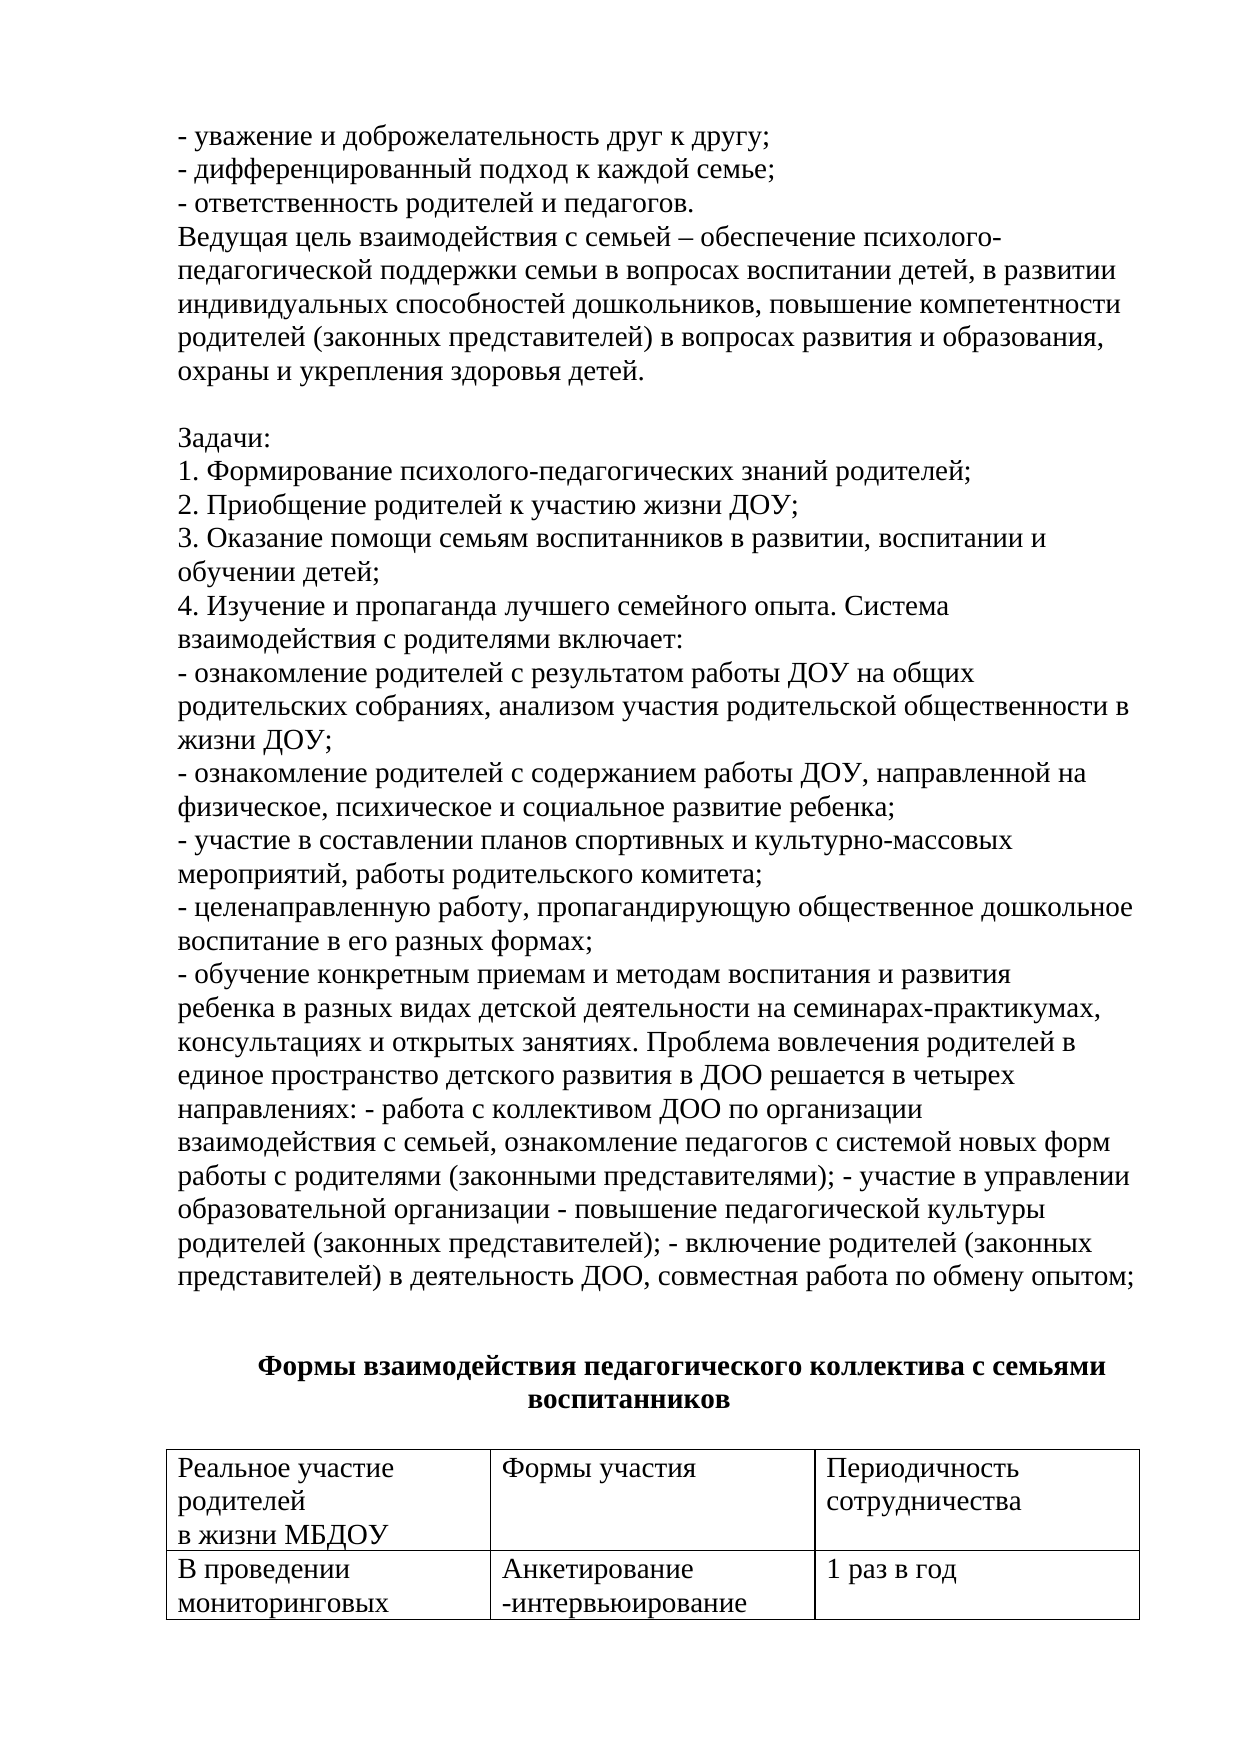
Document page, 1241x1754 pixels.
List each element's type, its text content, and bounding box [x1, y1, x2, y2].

text родителей (законных представителей); - включение родителей (законных [177, 1225, 1152, 1258]
text 2. Приобщение родителей к участию жизни ДОУ; [177, 487, 1152, 521]
text воспитание в его разных формах; [177, 923, 1152, 957]
text Ведущая цель взаимодействия с семьей – обеспечение психолого-педагогической поддержки семьи в вопросах воспитании детей, в развитии [177, 219, 1152, 286]
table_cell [167, 1551, 490, 1618]
text 3. Оказание помощи семьям воспитанников в развитии, воспитании и [177, 521, 1152, 554]
text - обучение конкретным приемам и методам воспитания и развития [177, 957, 1152, 990]
text - уважение и доброжелательность друг к другу; [177, 118, 1152, 152]
text - ответственность родителей и педагогов. [177, 185, 1152, 219]
text образовательной организации - повышение педагогической культуры [177, 1191, 1152, 1225]
text ребенка в разных видах детской деятельности на семинарах-практикумах, [177, 990, 1152, 1024]
text жизни ДОУ; [177, 722, 1152, 755]
text 4. Изучение и пропаганда лучшего семейного опыта. Система [177, 588, 1152, 621]
text взаимодействия с семьей, ознакомление педагогов с системой новых форм работы с родителями (законными представителями); - участие в управлении [177, 1124, 1152, 1191]
text охраны и укрепления здоровья детей. [177, 353, 1152, 386]
table_cell 1 раз в год [816, 1551, 1139, 1618]
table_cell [491, 1551, 814, 1618]
text индивидуальных способностей дошкольников, повышение компетентности [177, 286, 1152, 319]
text мероприятий, работы родительского комитета; [177, 856, 1152, 889]
text взаимодействия с родителями включает: [177, 621, 1152, 655]
text - дифференцированный подход к каждой семье; [177, 152, 1152, 185]
text - ознакомление родителей с результатом работы ДОУ на общих [177, 655, 1152, 688]
text Формы взаимодействия педагогического коллектива с семьями [177, 1348, 1152, 1382]
table_header Периодичность сотрудничества [816, 1450, 1139, 1550]
text консультациях и открытых занятиях. Проблема вовлечения родителей в [177, 1024, 1152, 1057]
text физическое, психическое и социальное развитие ребенка; [177, 789, 1152, 822]
text Задачи: [177, 420, 1152, 453]
text обучении детей; [177, 554, 1152, 588]
text 1. Формирование психолого-педагогических знаний родителей; [177, 453, 1152, 487]
text направлениях: - работа с коллективом ДОО по организации [177, 1091, 1152, 1124]
table_header Реальное участие родителей в жизни МБДОУ [167, 1450, 490, 1550]
text родительских собраниях, анализом участия родительской общественности в [177, 688, 1152, 722]
text представителей) в деятельность ДОО, совместная работа по обмену опытом; [177, 1258, 1152, 1292]
text единое пространство детского развития в ДОО решается в четырех [177, 1057, 1152, 1091]
table_header Формы участия [491, 1450, 814, 1550]
text - целенаправленную работу, пропагандирующую общественное дошкольное [177, 889, 1152, 923]
text родителей (законных представителей) в вопросах развития и образования, [177, 319, 1152, 353]
text - ознакомление родителей с содержанием работы ДОУ, направленной на [177, 755, 1152, 789]
text воспитанников [177, 1382, 1152, 1415]
text - участие в составлении планов спортивных и культурно-массовых [177, 822, 1152, 856]
